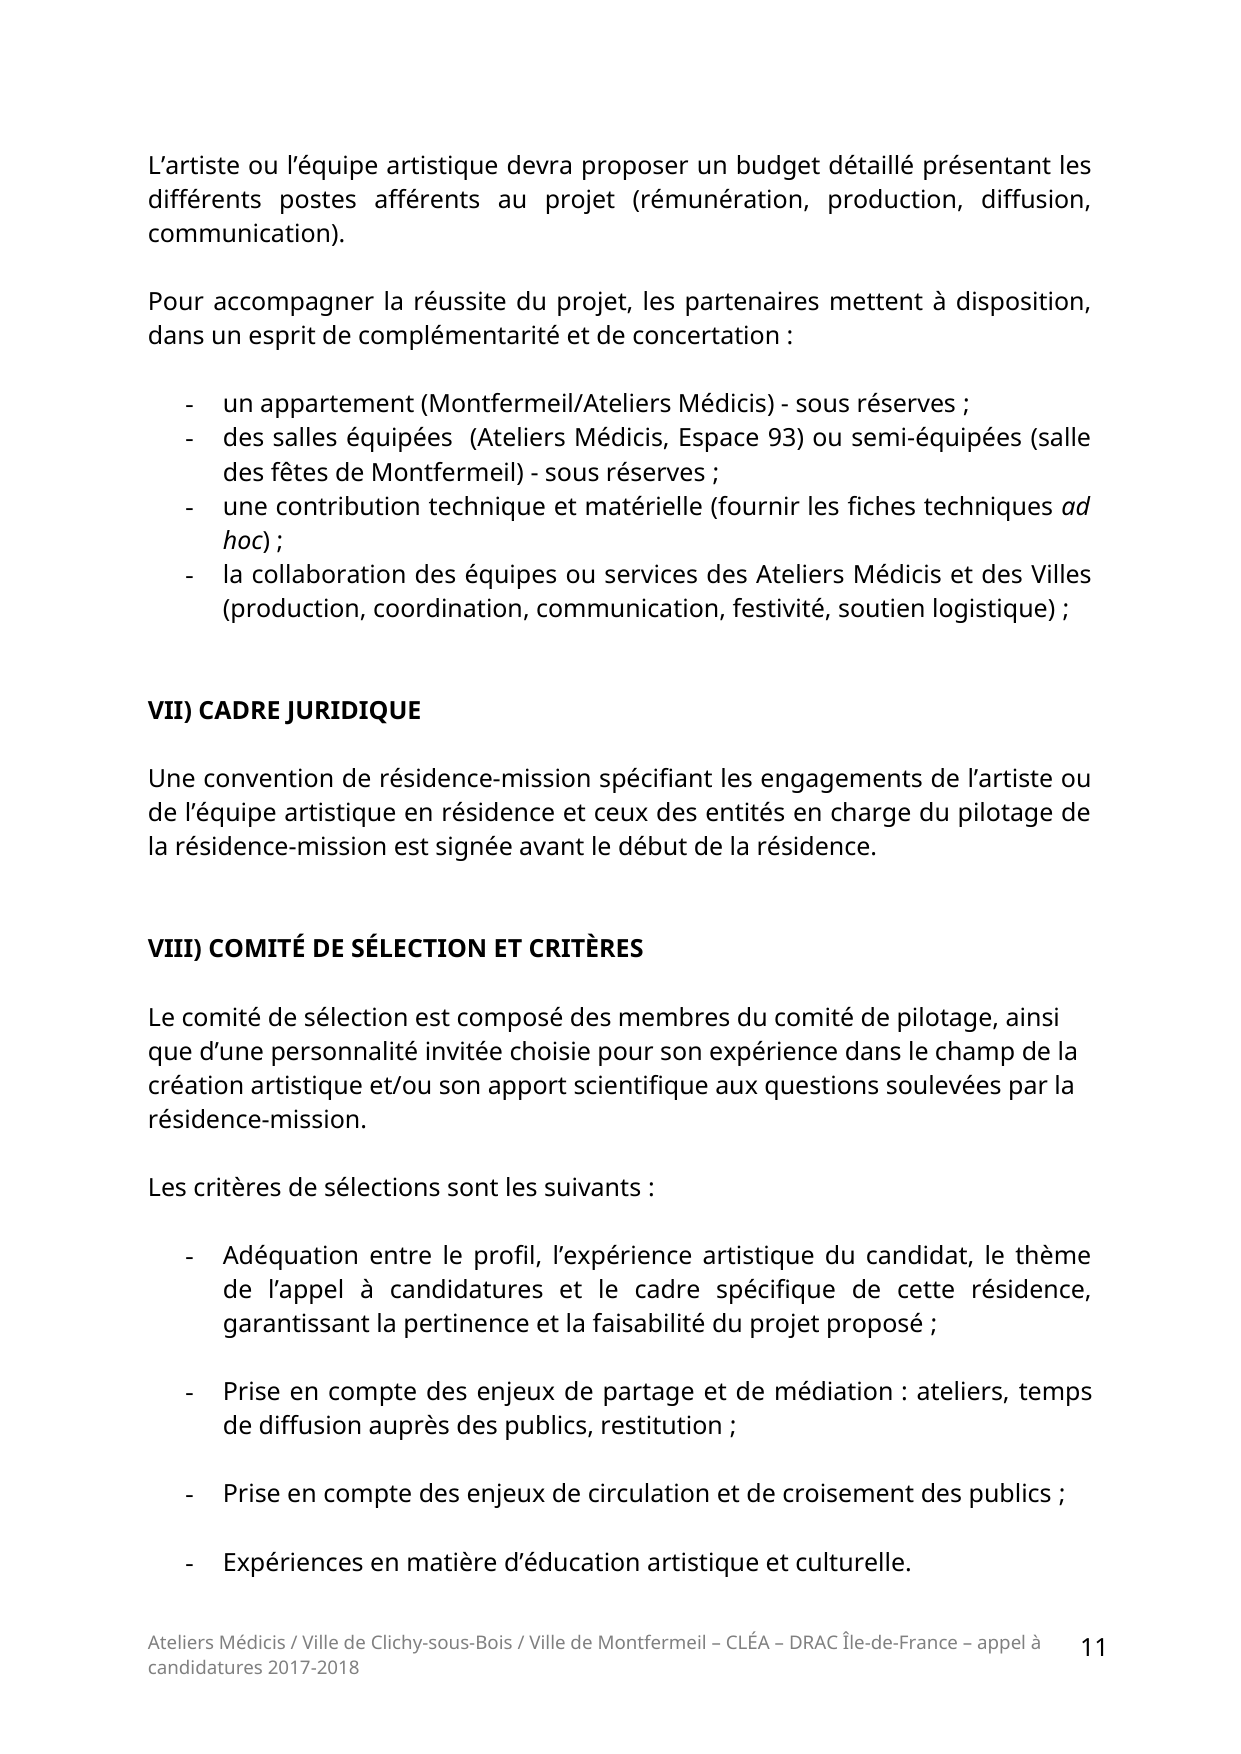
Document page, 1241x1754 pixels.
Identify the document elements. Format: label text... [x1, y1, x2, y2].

text VII) CADRE JURIDIQUE [148, 693, 1093, 727]
text L’artiste ou l’équipe artistique devra proposer un budget détaillé présentant les différents postes afférents au projet (rémunération, production, diffusion, communication). [148, 148, 1093, 250]
text Pour accompagner la réussite du projet, les partenaires mettent à disposition, dans un esprit de complémentarité et de concertation : [148, 284, 1093, 352]
text Une convention de résidence-mission spécifiant les engagements de l’artiste ou de l’équipe artistique en résidence et ceux des entités en charge du pilotage de la résidence-mission est signée avant le début de la résidence. [148, 761, 1093, 863]
list Prise en compte des enjeux de partage et de médiation : ateliers, temps de diffusion auprès des publics, restitution ; [185, 1374, 1093, 1442]
text Le comité de sélection est composé des membres du comité de pilotage, ainsi que d’une personnalité invitée choisie pour son expérience dans le champ de la création artistique et/ou son apport scientifique aux questions soulevées par la résidence-mission. [148, 999, 1093, 1135]
list la collaboration des équipes ou services des Ateliers Médicis et des Villes (production, coordination, communication, festivité, soutien logistique) ; [185, 556, 1093, 624]
list Adéquation entre le profil, l’expérience artistique du candidat, le thème de l’appel à candidatures et le cadre spécifique de cette résidence, garantissant la pertinence et la faisabilité du projet proposé ; [185, 1238, 1093, 1340]
list Expériences en matière d’éducation artistique et culturelle. [185, 1544, 1093, 1578]
list des salles équipées (Ateliers Médicis, Espace 93) ou semi-équipées (salle des fêtes de Montfermeil) - sous réserves ; [185, 420, 1093, 488]
text Les critères de sélections sont les suivants : [148, 1169, 1093, 1203]
list une contribution technique et matérielle (fournir les fiches techniques ad hoc) ; [185, 488, 1093, 556]
list un appartement (Montfermeil/Ateliers Médicis) - sous réserves ; [185, 386, 1093, 420]
text VIII) COMITÉ DE SÉLECTION ET CRITÈRES [148, 931, 1093, 965]
list Prise en compte des enjeux de circulation et de croisement des publics ; [185, 1476, 1093, 1510]
